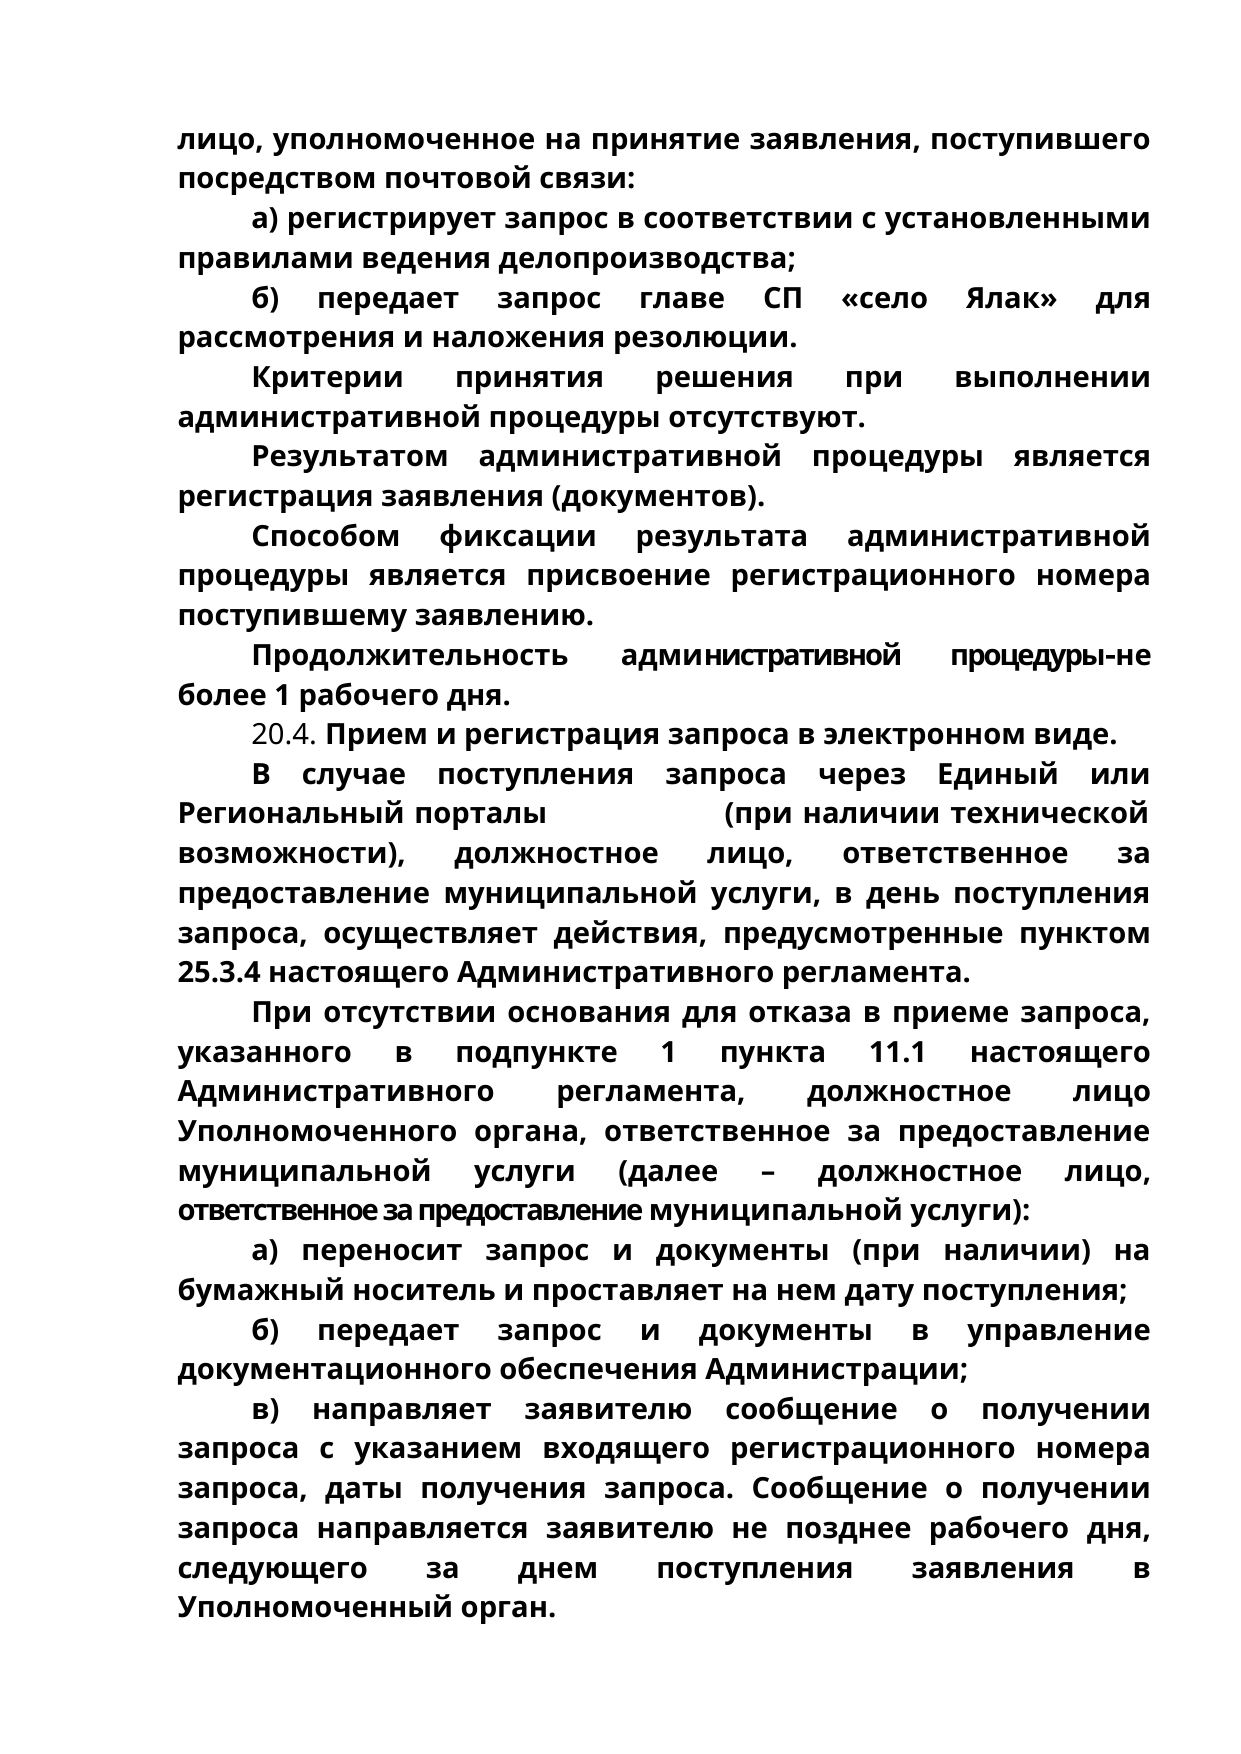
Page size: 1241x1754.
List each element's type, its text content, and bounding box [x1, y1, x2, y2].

text Результатом административной процедуры является регистрация заявления (документов). [177, 436, 1152, 515]
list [177, 118, 1152, 197]
text При отсутствии основания для отказа в приеме запроса, указанного в подпункте 1 пункта 11.1 настоящего Административного регламента, должностное лицо Уполномоченного органа, ответственное за предоставление муниципальной услуги (далее – должностное лицо, ответственное за предоставление муниципальной услуги): [177, 991, 1152, 1229]
list а) регистрирует запрос в соответствии с установленными правилами ведения делопроизводства; [177, 197, 1152, 277]
text Способом фиксации результата административной процедуры является присвоение регистрационного номера поступившему заявлению. [177, 515, 1152, 634]
text а) переносит запрос и документы (при наличии) на бумажный носитель и проставляет на нем дату поступления; [177, 1229, 1152, 1309]
text в) направляет заявителю сообщение о получении запроса с указанием входящего регистрационного номера запроса, даты получения запроса. Сообщение о получении запроса направляется заявителю не позднее рабочего дня, следующего за днем поступления заявления в Уполномоченный орган. [177, 1388, 1152, 1626]
list Критерии принятия решения при выполнении административной процедуры отсутствуют. [177, 356, 1152, 436]
text б) передает запрос и документы в управление документационного обеспечения Администрации; [177, 1309, 1152, 1388]
list Прием и регистрация запроса в электронном виде. [177, 713, 1152, 753]
text Продолжительность административной процедурыне более 1 рабочего дня. [177, 634, 1152, 713]
text В случае поступления запроса через Единый или Региональный порталы (при наличии технической возможности), должностное лицо, ответственное за предоставление муниципальной услуги, в день поступления запроса, осуществляет действия, предусмотренные пунктом 25.3.4 настоящего Административного регламента. [177, 753, 1152, 991]
list б) передает запрос главе СП «село Ялак» для рассмотрения и наложения резолюции. [177, 277, 1152, 356]
